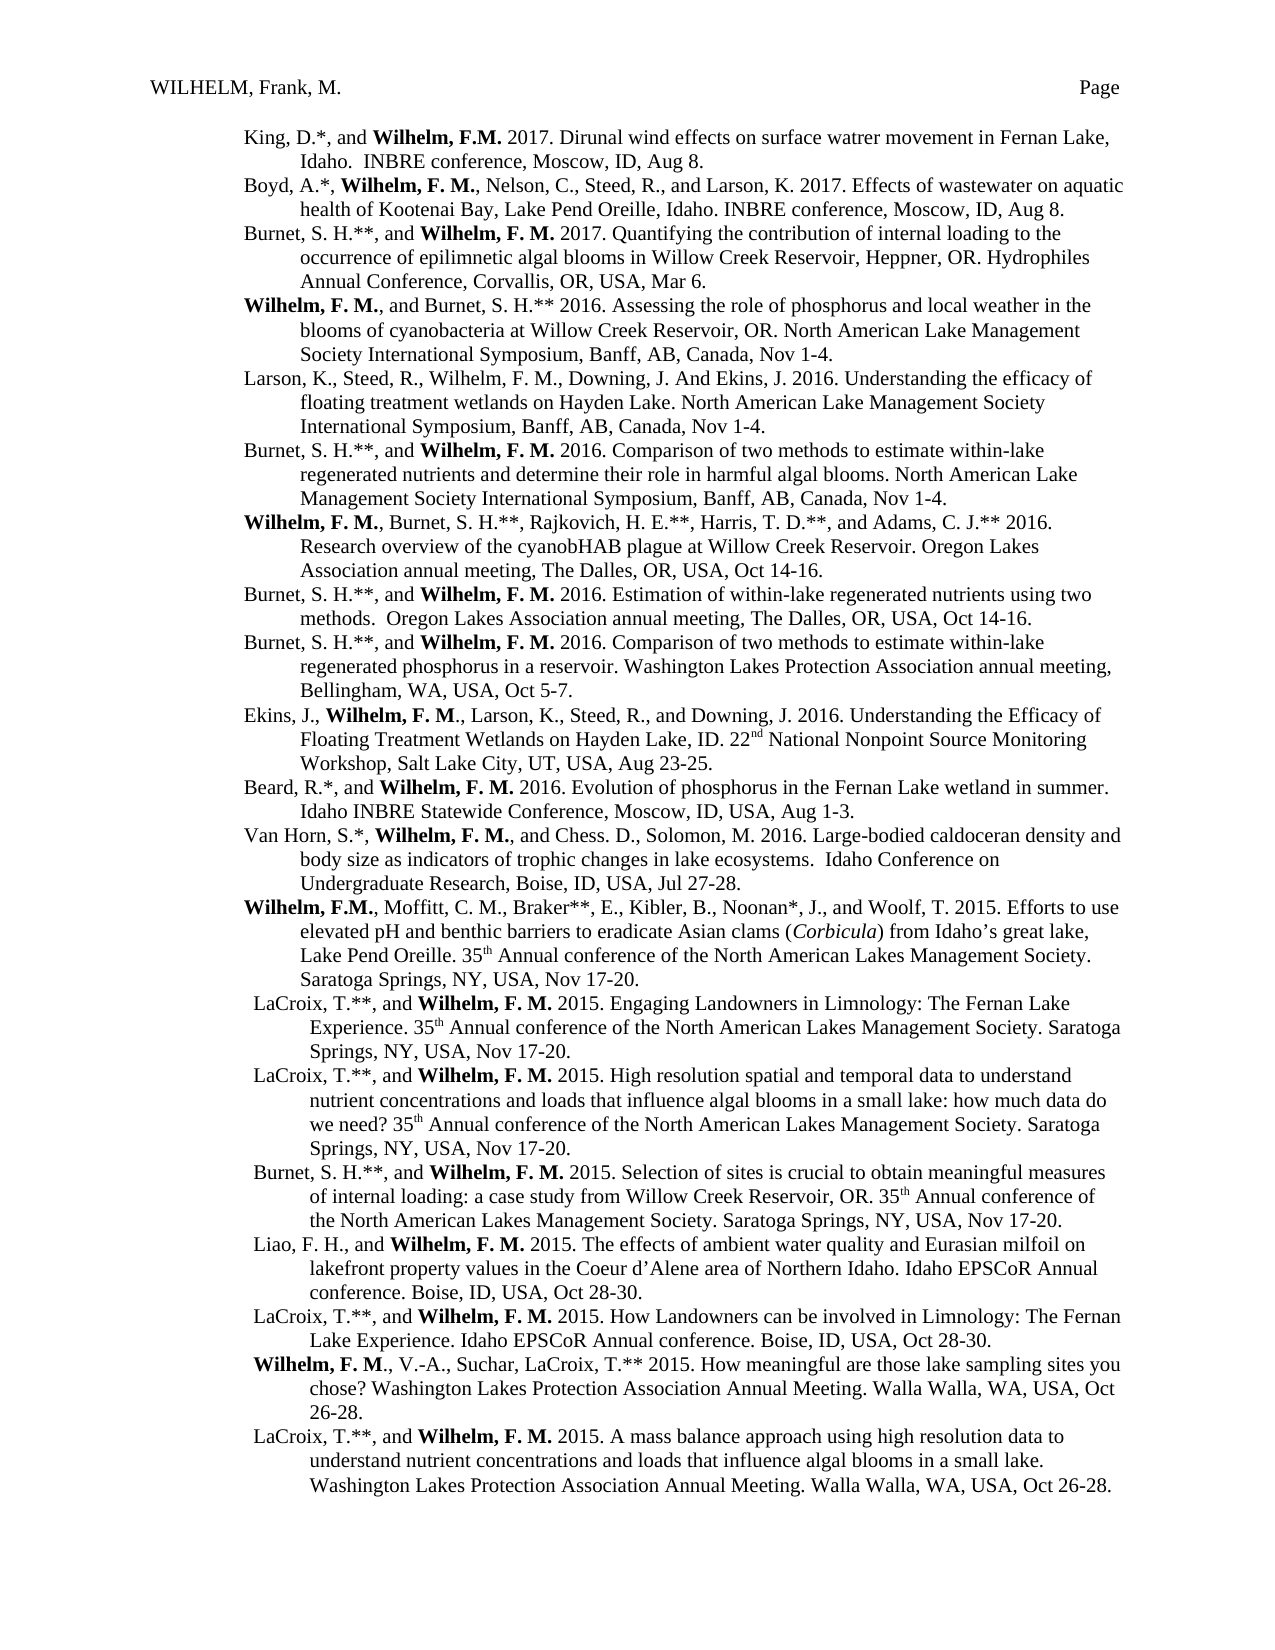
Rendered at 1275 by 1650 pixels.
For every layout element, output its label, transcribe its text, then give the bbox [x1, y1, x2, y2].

text Burnet, S. H.**, and Wilhelm, F. M. 2016. Comparison of two methods to estimate within-lake regenerated phosphorus in a reservoir. Washington Lakes Protection Association annual meeting, Bellingham, WA, USA, Oct 5-7. [244, 630, 1125, 702]
text Burnet, S. H.**, and Wilhelm, F. M. 2016. Estimation of within-lake regenerated nutrients using two methods. Oregon Lakes Association annual meeting, The Dalles, OR, USA, Oct 14-16. [244, 582, 1125, 630]
text Burnet, S. H.**, and Wilhelm, F. M. 2017. Quantifying the contribution of internal loading to the occurrence of epilimnetic algal blooms in Willow Creek Reservoir, Heppner, OR. Hydrophiles Annual Conference, Corvallis, OR, USA, Mar 6. [244, 221, 1125, 293]
text Van Horn, S.*, Wilhelm, F. M., and Chess. D., Solomon, M. 2016. Large-bodied caldoceran density and body size as indicators of trophic changes in lake ecosystems. Idaho Conference on Undergraduate Research, Boise, ID, USA, Jul 27-28. [244, 823, 1125, 895]
text LaCroix, T.**, and Wilhelm, F. M. 2015. High resolution spatial and temporal data to understand nutrient concentrations and loads that influence algal blooms in a small lake: how much data do we need? 35th Annual conference of the North American Lakes Management Society. Saratoga Springs, NY, USA, Nov 17-20. [253, 1063, 1125, 1160]
text Liao, F. H., and Wilhelm, F. M. 2015. The effects of ambient water quality and Eurasian milfoil on lakefront property values in the Coeur d’Alene area of Northern Idaho. Idaho EPSCoR Annual conference. Boise, ID, USA, Oct 28-30. [253, 1232, 1125, 1304]
text Larson, K., Steed, R., Wilhelm, F. M., Downing, J. And Ekins, J. 2016. Understanding the efficacy of floating treatment wetlands on Hayden Lake. North American Lake Management Society International Symposium, Banff, AB, Canada, Nov 1-4. [244, 366, 1125, 438]
text Wilhelm, F. M., Burnet, S. H.**, Rajkovich, H. E.**, Harris, T. D.**, and Adams, C. J.** 2016. Research overview of the cyanobHAB plague at Willow Creek Reservoir. Oregon Lakes Association annual meeting, The Dalles, OR, USA, Oct 14-16. [244, 510, 1125, 582]
text Beard, R.*, and Wilhelm, F. M. 2016. Evolution of phosphorus in the Fernan Lake wetland in summer. Idaho INBRE Statewide Conference, Moscow, ID, USA, Aug 1-3. [244, 775, 1125, 823]
text Wilhelm, F. M., V.-A., Suchar, LaCroix, T.** 2015. How meaningful are those lake sampling sites you chose? Washington Lakes Protection Association Annual Meeting. Walla Walla, WA, USA, Oct 26-28. [253, 1352, 1125, 1424]
text Burnet, S. H.**, and Wilhelm, F. M. 2016. Comparison of two methods to estimate within-lake regenerated nutrients and determine their role in harmful algal blooms. North American Lake Management Society International Symposium, Banff, AB, Canada, Nov 1-4. [244, 438, 1125, 510]
text Wilhelm, F. M., and Burnet, S. H.** 2016. Assessing the role of phosphorus and local weather in the blooms of cyanobacteria at Willow Creek Reservoir, OR. North American Lake Management Society International Symposium, Banff, AB, Canada, Nov 1-4. [244, 293, 1125, 366]
text Boyd, A.*, Wilhelm, F. M., Nelson, C., Steed, R., and Larson, K. 2017. Effects of wastewater on aquatic health of Kootenai Bay, Lake Pend Oreille, Idaho. INBRE conference, Moscow, ID, Aug 8. [244, 173, 1125, 221]
text LaCroix, T.**, and Wilhelm, F. M. 2015. Engaging Landowners in Limnology: The Fernan Lake Experience. 35th Annual conference of the North American Lakes Management Society. Saratoga Springs, NY, USA, Nov 17-20. [253, 991, 1125, 1063]
text Ekins, J., Wilhelm, F. M., Larson, K., Steed, R., and Downing, J. 2016. Understanding the Efficacy of Floating Treatment Wetlands on Hayden Lake, ID. 22nd National Nonpoint Source Monitoring Workshop, Salt Lake City, UT, USA, Aug 23-25. [244, 702, 1125, 775]
text Wilhelm, F.M., Moffitt, C. M., Braker**, E., Kibler, B., Noonan*, J., and Woolf, T. 2015. Efforts to use elevated pH and benthic barriers to eradicate Asian clams (Corbicula) from Idaho’s great lake, Lake Pend Oreille. 35th Annual conference of the North American Lakes Management Society. Saratoga Springs, NY, USA, Nov 17-20. [244, 895, 1125, 991]
text Burnet, S. H.**, and Wilhelm, F. M. 2015. Selection of sites is crucial to obtain meaningful measures of internal loading: a case study from Willow Creek Reservoir, OR. 35th Annual conference of the North American Lakes Management Society. Saratoga Springs, NY, USA, Nov 17-20. [253, 1160, 1125, 1232]
text King, D.*, and Wilhelm, F.M. 2017. Dirunal wind effects on surface watrer movement in Fernan Lake, Idaho. INBRE conference, Moscow, ID, Aug 8. [244, 125, 1125, 173]
text LaCroix, T.**, and Wilhelm, F. M. 2015. How Landowners can be involved in Limnology: The Fernan Lake Experience. Idaho EPSCoR Annual conference. Boise, ID, USA, Oct 28-30. [253, 1304, 1125, 1352]
text LaCroix, T.**, and Wilhelm, F. M. 2015. A mass balance approach using high resolution data to understand nutrient concentrations and loads that influence algal blooms in a small lake. Washington Lakes Protection Association Annual Meeting. Walla Walla, WA, USA, Oct 26-28. [253, 1424, 1125, 1497]
